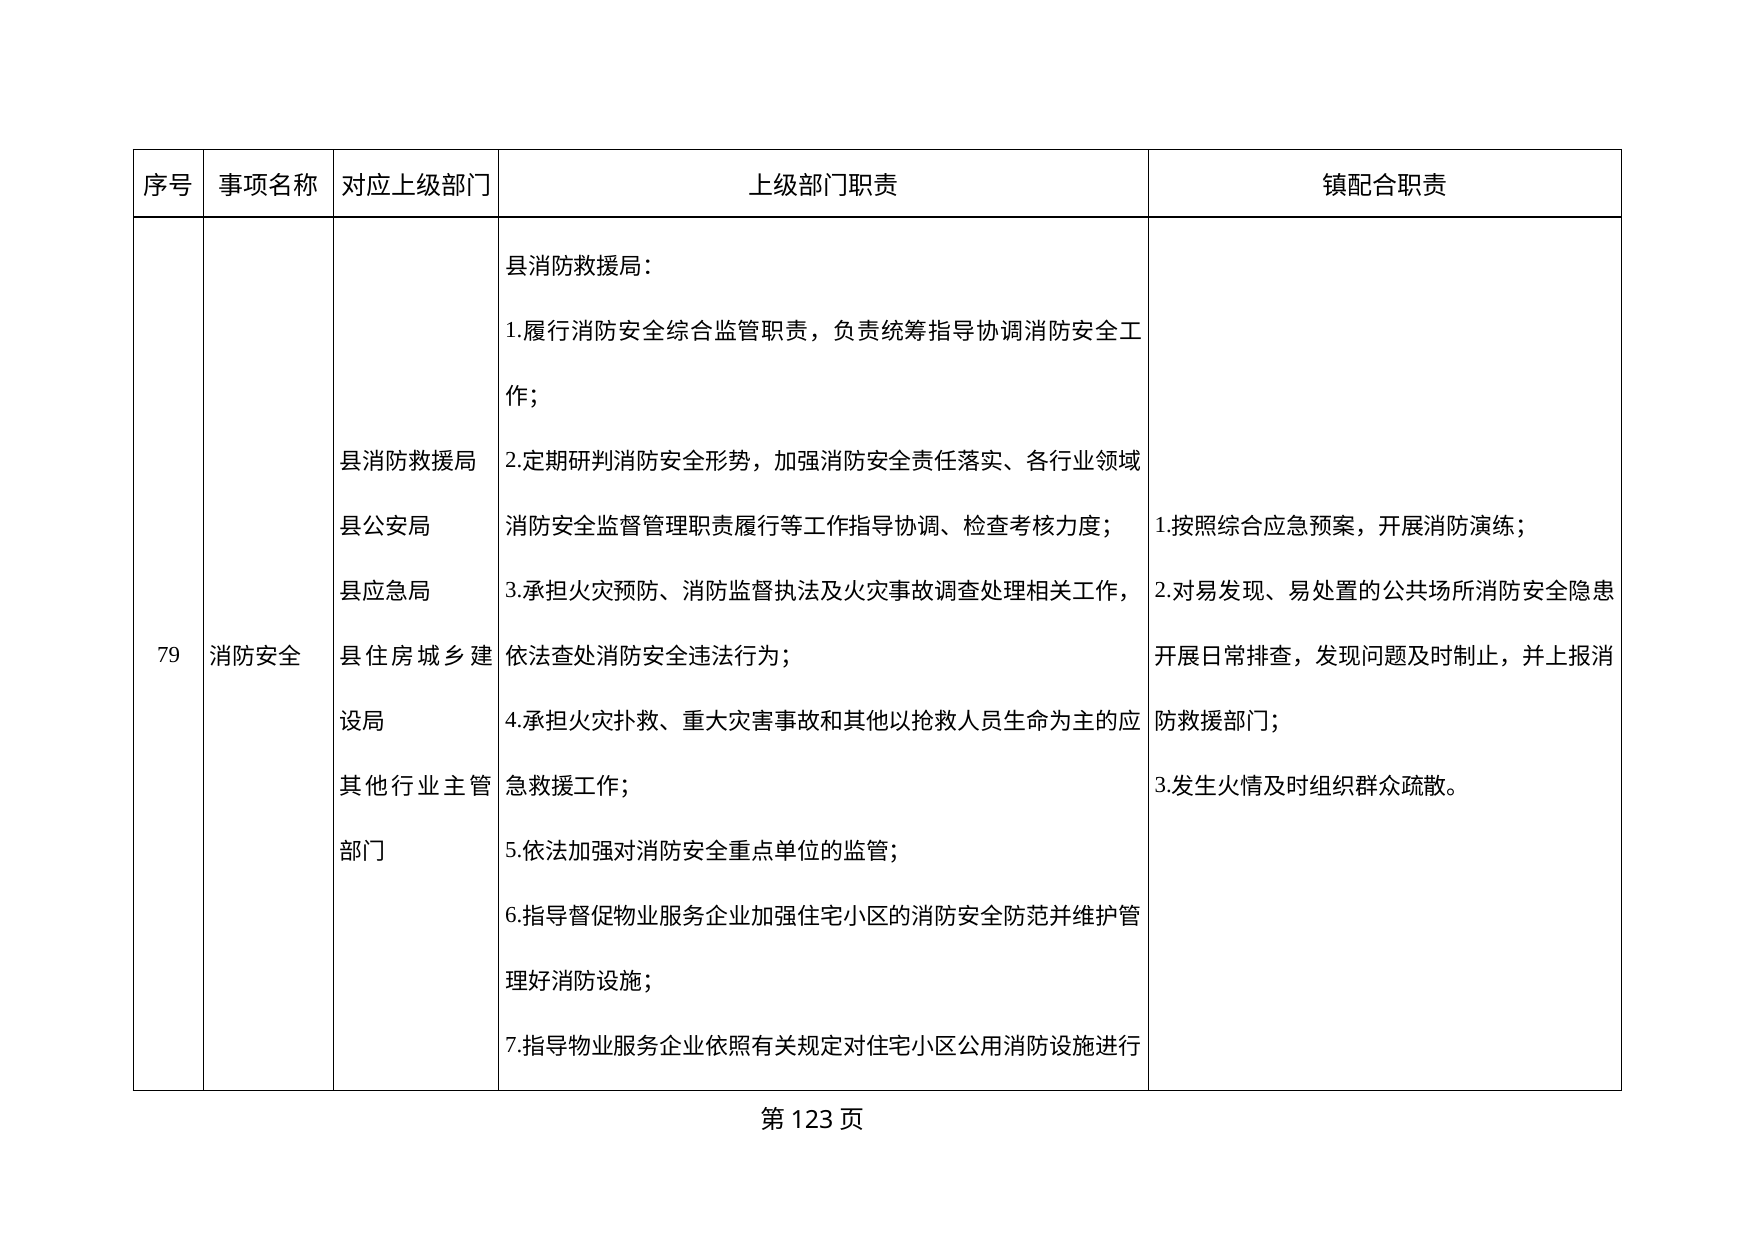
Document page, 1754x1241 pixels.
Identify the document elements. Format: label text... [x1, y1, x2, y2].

table_cell 79 [134, 218, 203, 1090]
table_cell 消防安全 [204, 218, 333, 1090]
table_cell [499, 218, 1148, 1090]
table_header 序号 [134, 150, 203, 216]
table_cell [1149, 218, 1621, 1090]
table_header 上级部门职责 [499, 150, 1148, 216]
table_header 事项名称 [204, 150, 333, 216]
table_cell 县消防救援局 县公安局 县应急局 县住房城乡建设局 其他行业主管部门 [334, 218, 498, 1090]
table_header 镇配合职责 [1149, 150, 1621, 216]
table_header 对应上级部门 [334, 150, 498, 216]
